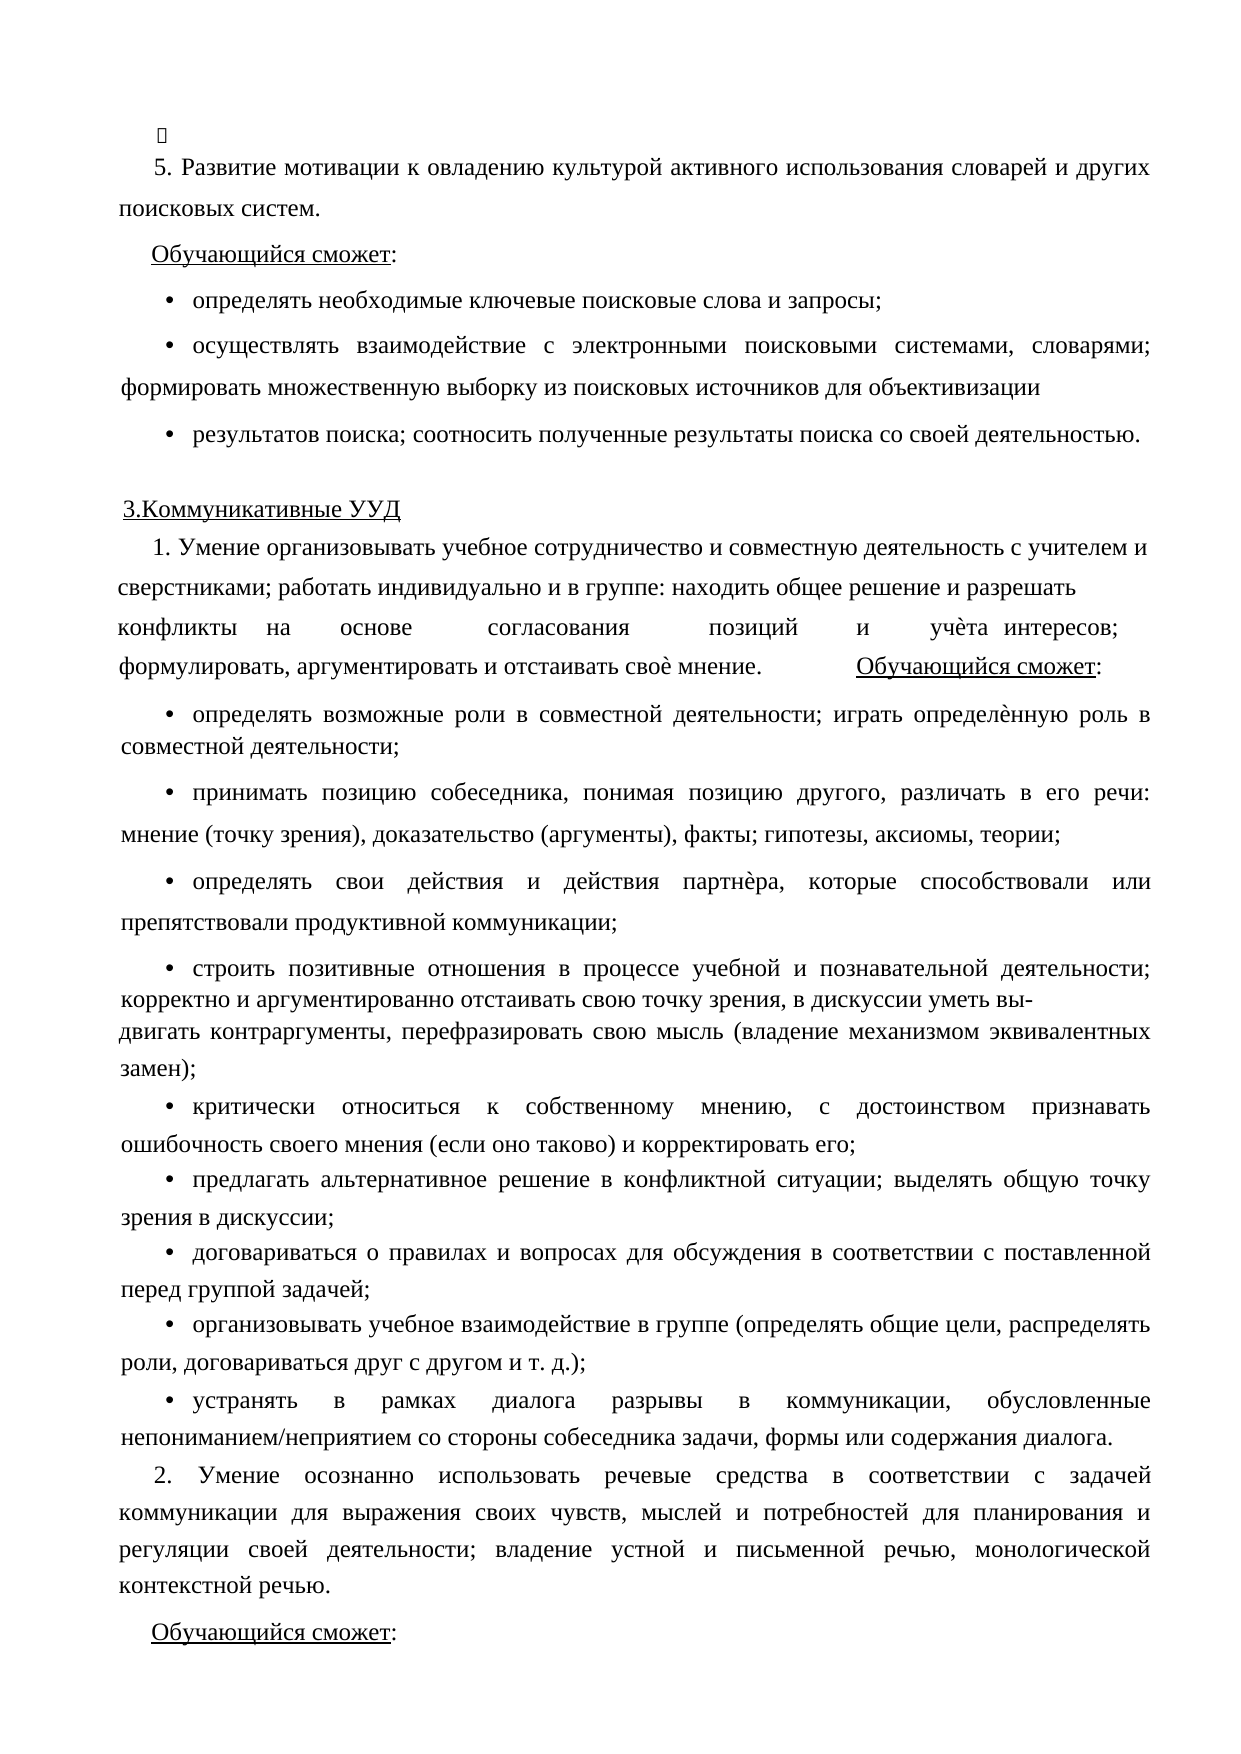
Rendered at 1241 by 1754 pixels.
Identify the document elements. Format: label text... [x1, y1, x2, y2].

list критически относиться к собственному мнению, с достоинством признавать ошибочность своего мнения (если оно таково) и корректировать его; [121, 1091, 1152, 1159]
text 1. Умение организовывать учебное сотрудничество и совместную деятельность с учителем и сверстниками; работать индивидуально и в группе: находить общее решение и разрешать конфликты на основе согласования позиций и учѐта интересов; формулировать, аргументировать и отстаивать своѐ мнение. Обучающийся сможет: [117, 532, 1153, 680]
text Обучающийся сможет: [118, 1617, 1153, 1646]
list договариваться о правилах и вопросах для обсуждения в соответствии с поставленной перед группой задачей; [121, 1236, 1152, 1304]
text 3.Коммуникативные УУД [118, 494, 1153, 523]
text двигать контраргументы, перефразировать свою мысль (владение механизмом эквивалентных замен); [119, 1016, 1152, 1084]
list осуществлять взаимодействие с электронными поисковыми системами, словарями; формировать множественную выборку из поисковых источников для объективизации [121, 331, 1152, 401]
list определять необходимые ключевые поисковые слова и запросы; [121, 285, 1152, 314]
text 5. Развитие мотивации к овладению культурой активного использования словарей и других поисковых систем. [119, 152, 1152, 221]
list определять свои действия и действия партнѐра, которые способствовали или препятствовали продуктивной коммуникации; [121, 866, 1152, 936]
list организовывать учебное взаимодействие в группе (определять общие цели, распределять роли, договариваться друг с другом и т. д.); [121, 1309, 1152, 1377]
text 2. Умение осознанно использовать речевые средства в соответствии с задачей коммуникации для выражения своих чувств, мыслей и потребностей для планирования и регуляции своей деятельности; владение устной и письменной речью, монологической контекстной речью. [119, 1460, 1152, 1599]
text Обучающийся сможет: [118, 239, 1153, 268]
list устранять в рамках диалога разрывы в коммуникации, обусловленные непониманием/неприятием со стороны собеседника задачи, формы или содержания диалога. [121, 1384, 1152, 1453]
list определять возможные роли в совместной деятельности; играть определѐнную роль в совместной деятельности; [121, 699, 1152, 760]
list предлагать альтернативное решение в конфликтной ситуации; выделять общую точку зрения в дискуссии; [121, 1164, 1152, 1232]
list результатов поиска; соотносить полученные результаты поиска со своей деятельностью. [121, 419, 1152, 448]
list строить позитивные отношения в процессе учебной и познавательной деятельности; корректно и аргументированно отстаивать свою точку зрения, в дискуссии уметь вы- [121, 953, 1152, 1012]
list принимать позицию собеседника, понимая позицию другого, различать в его речи: мнение (точку зрения), доказательство (аргументы), факты; гипотезы, аксиомы, теории; [121, 777, 1152, 848]
